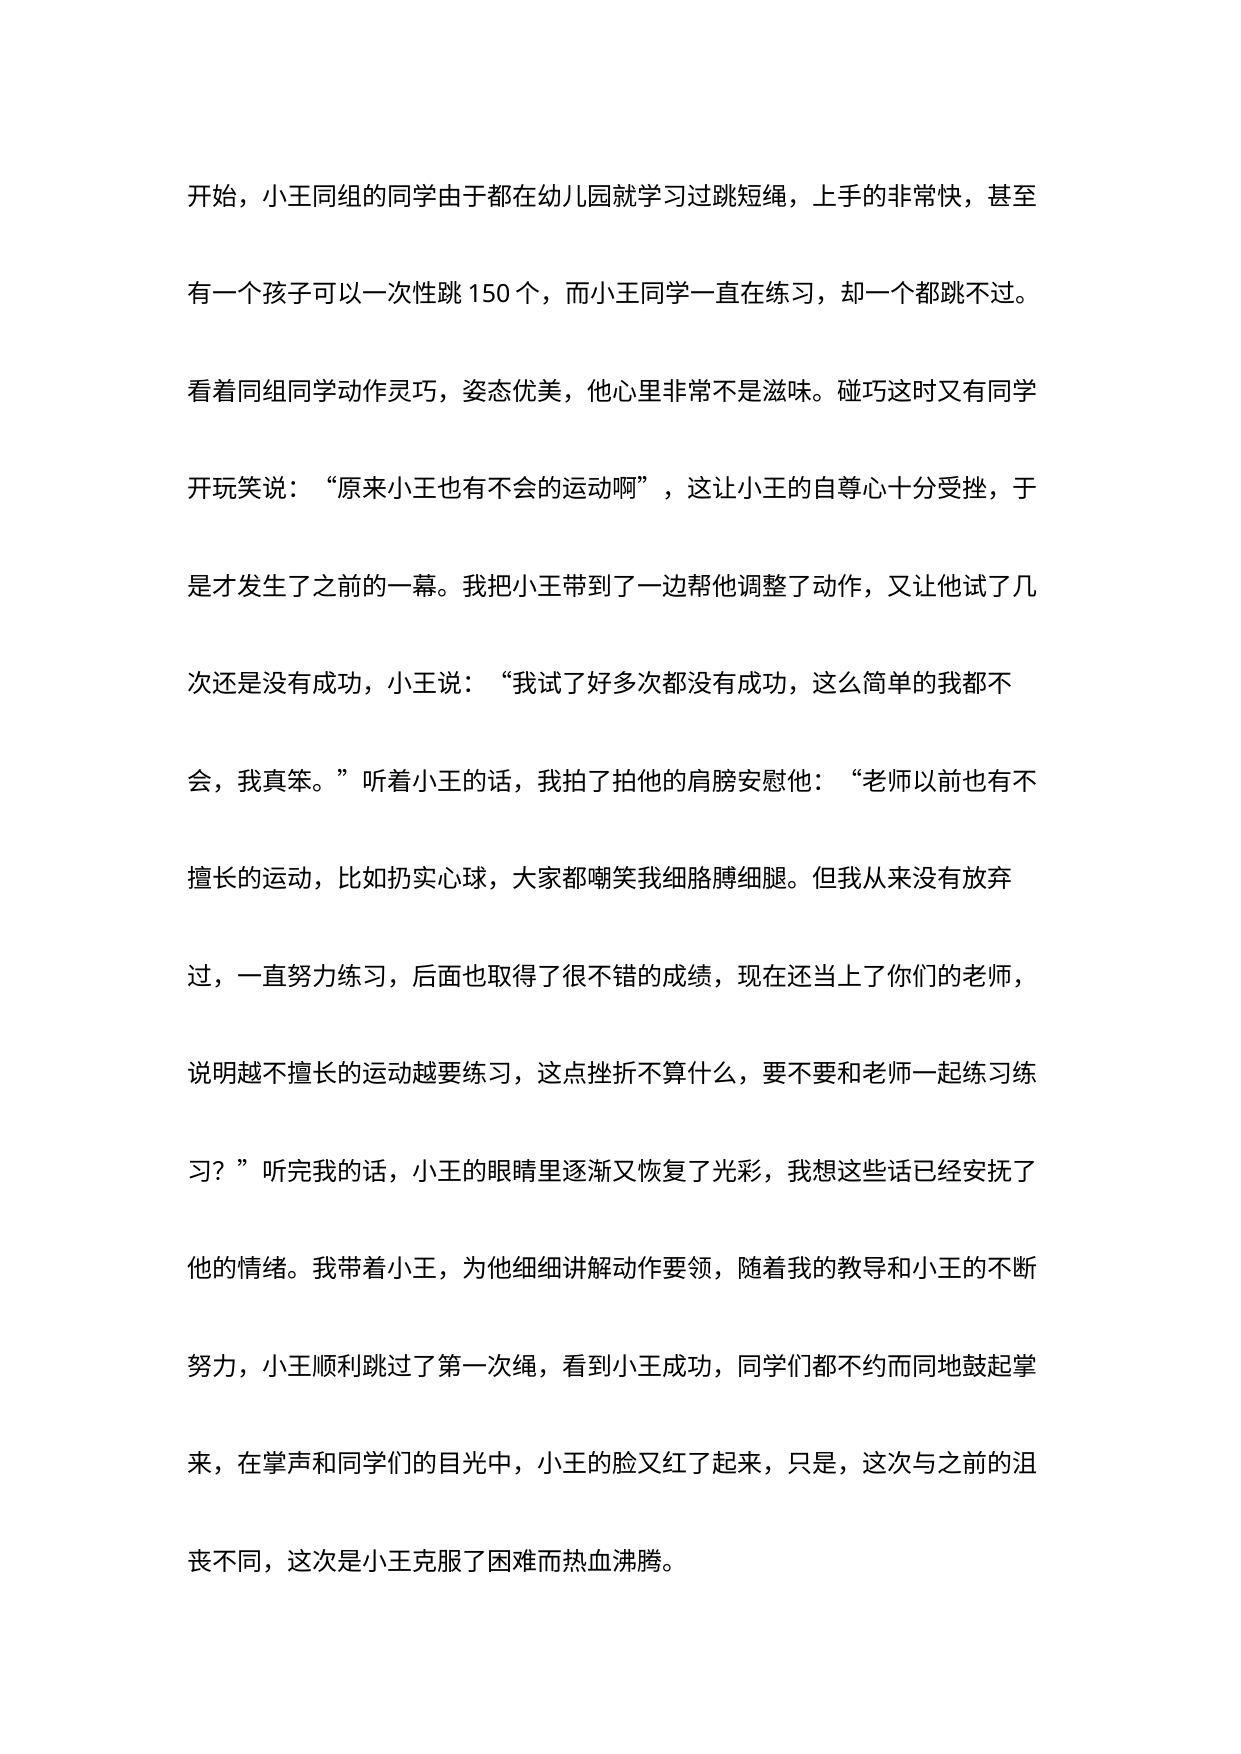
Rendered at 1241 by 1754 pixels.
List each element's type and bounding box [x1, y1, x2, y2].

text [187, 162, 1053, 1592]
